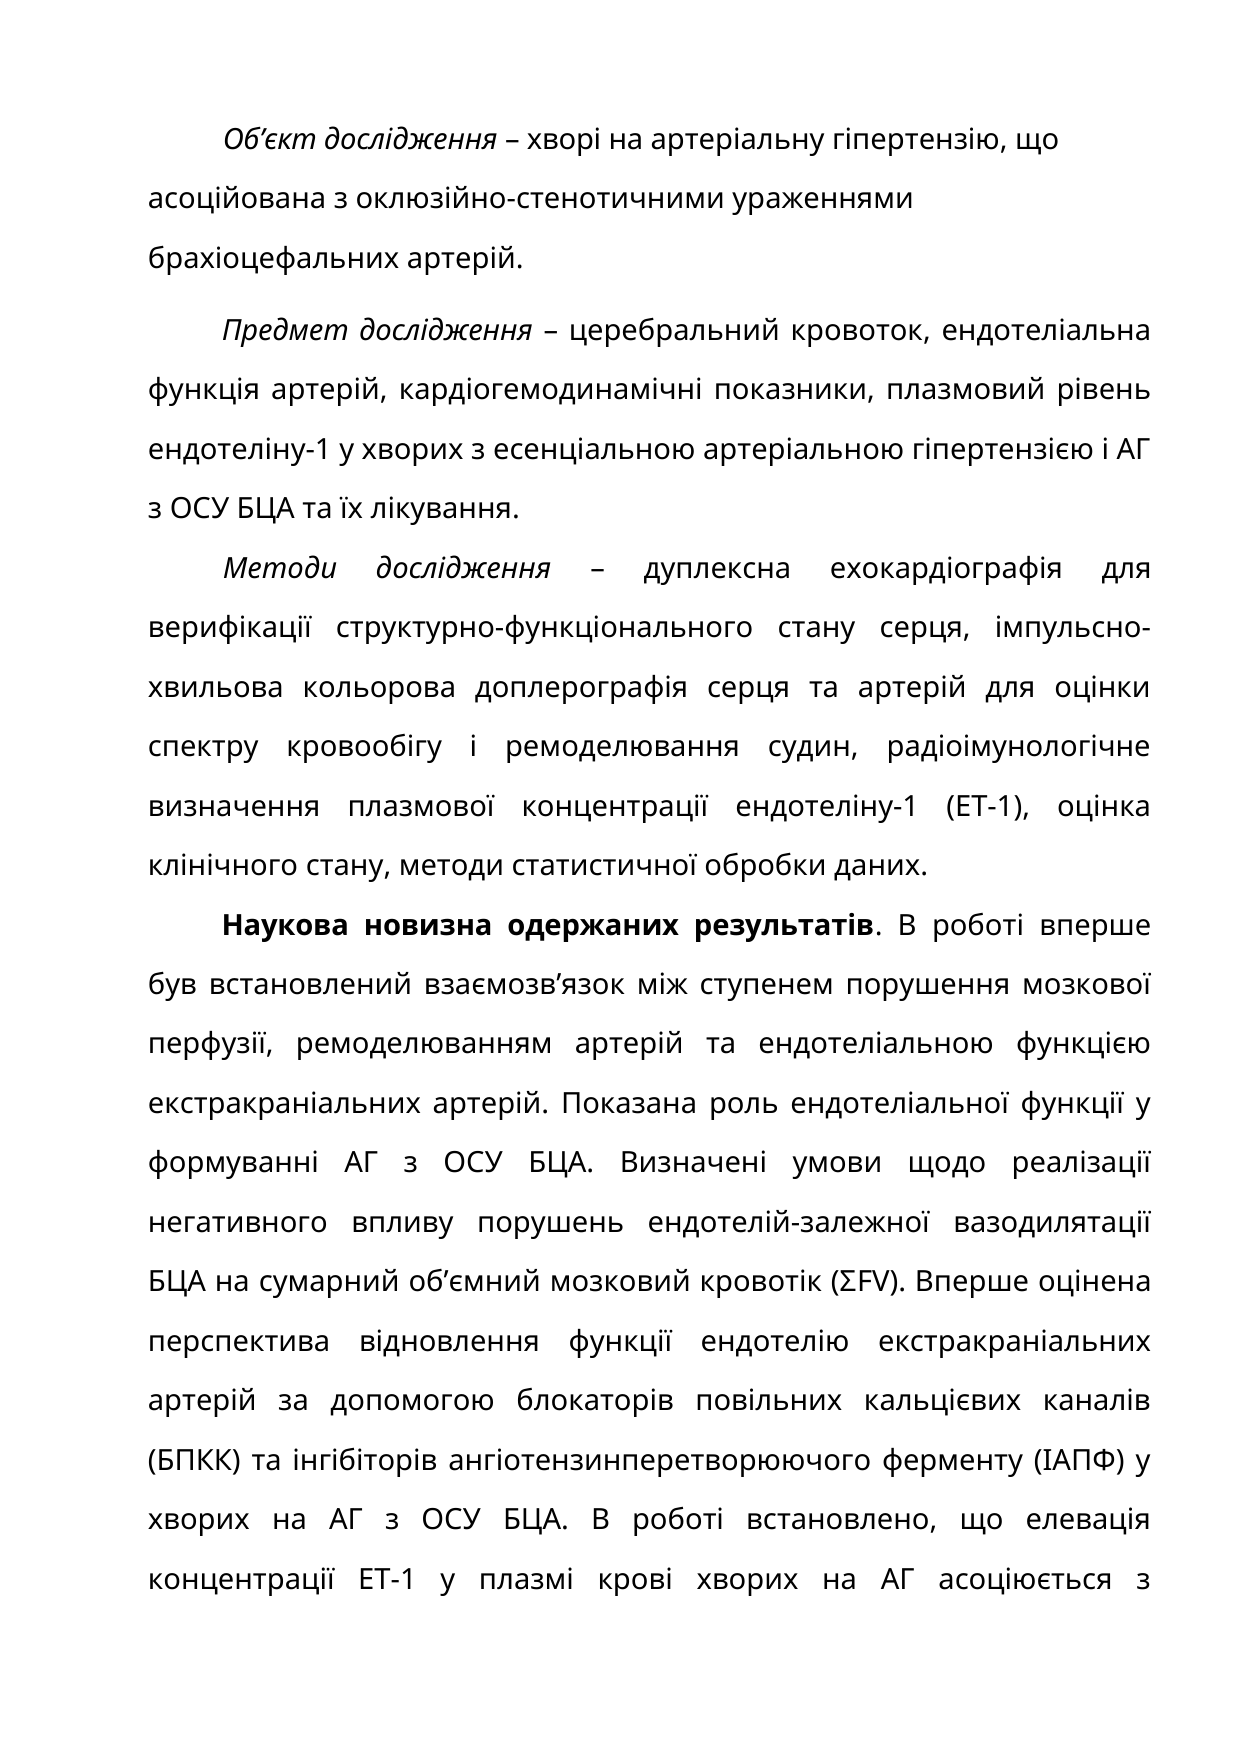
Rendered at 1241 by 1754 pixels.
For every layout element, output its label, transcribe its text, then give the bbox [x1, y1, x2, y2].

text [148, 904, 1152, 1598]
text Об’єкт дослідження – хворі на артеріальну гіпертензію, що асоційована з оклюзійно-стенотичними ураженнями брахіоцефальних артерій. [148, 118, 1152, 277]
text Предмет дослідження – церебральний кровоток, ендотеліальна функція артерій, кардіогемодинамічні показники, плазмовий рівень ендотеліну-1 у хворих з есенціальною артеріальною гіпертензією і АГ з ОСУ БЦА та їх лікування. [148, 309, 1152, 527]
text Методи дослідження – дуплексна ехокардіографія для верифікації структурно-функціонального стану серця, імпульсно-хвильова кольорова доплерографія серця та артерій для оцінки спектру кровообігу і ремоделювання судин, радіоімунологічне визначення плазмової концентрації ендотеліну-1 (ЕТ-1), оцінка клінічного стану, методи статистичної обробки даних. [148, 547, 1152, 884]
